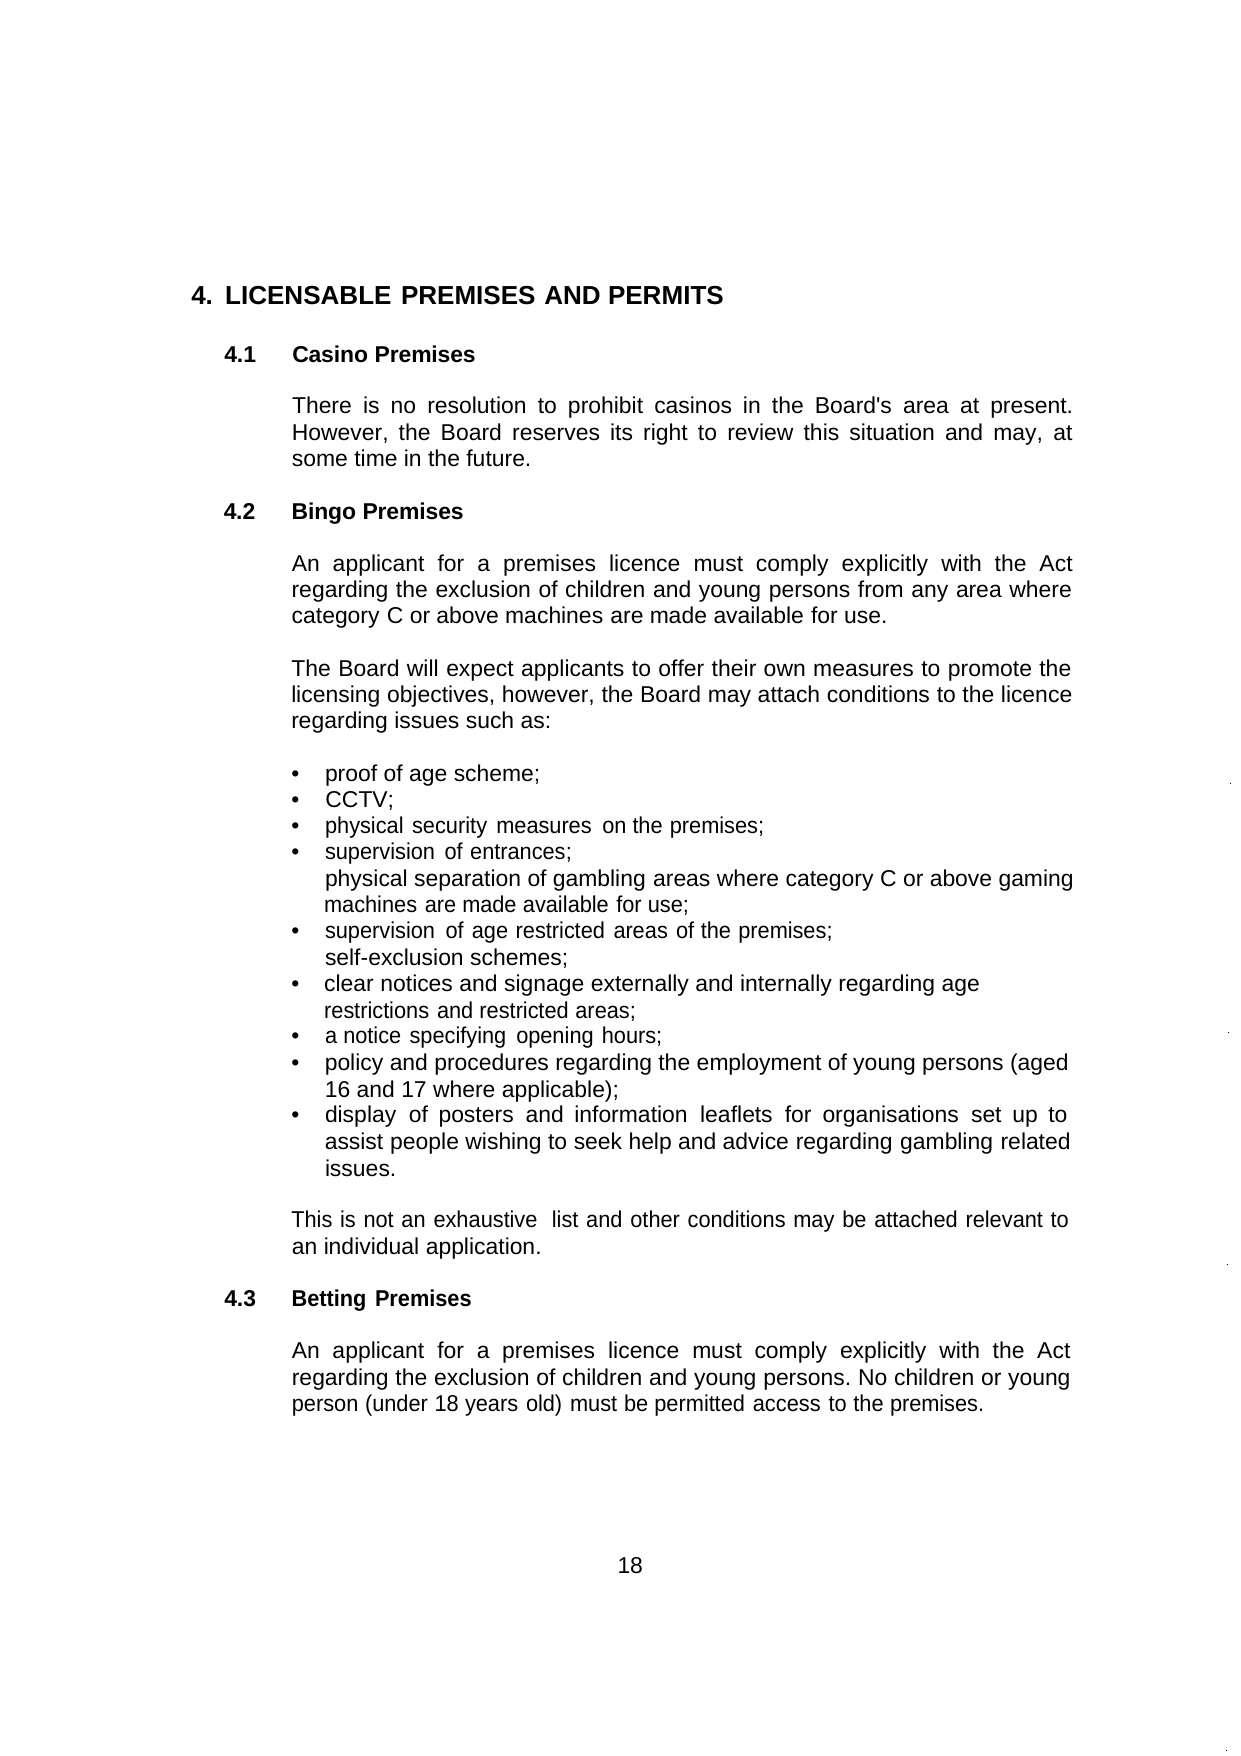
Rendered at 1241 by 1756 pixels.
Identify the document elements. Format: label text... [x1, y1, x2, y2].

text An applicant for a premises licence must comply explicitly with the Act regarding the exclusion of children and young persons. No children or young person (under 18 years old) must be permitted access to the premises. [292, 1337, 1071, 1416]
text physical separation of gambling areas where category C or above gaming machines are made available for use; [324, 865, 1134, 917]
list a notice specifying opening hours; [291, 1023, 1134, 1049]
list CCTV; [291, 786, 1134, 812]
text The Board will expect applicants to offer their own measures to promote the licensing objectives, however, the Board may attach conditions to the licence regarding issues such as: [291, 655, 1072, 734]
subtitle Betting Premises [224, 1285, 1134, 1311]
list clear notices and signage externally and internally regarding age restrictions and restricted areas; [291, 970, 1072, 1023]
list proof of age scheme; [291, 760, 1134, 786]
subtitle Casino Premises [224, 341, 1134, 367]
text There is no resolution to prohibit casinos in the Board's area at present. However, the Board reserves its right to review this situation and may, at some time in the future. [292, 392, 1073, 471]
list physical security measures on the premises; [291, 812, 1134, 838]
subtitle LICENSABLE PREMISES AND PERMITS [191, 280, 1134, 310]
list supervision of age restricted areas of the premises; self-exclusion schemes; [291, 917, 836, 970]
list policy and procedures regarding the employment of young persons (aged 16 and 17 where applicable); [291, 1049, 1071, 1103]
list display of posters and information leaflets for organisations set up to [291, 1103, 1134, 1128]
text An applicant for a premises licence must comply explicitly with the Act regarding the exclusion of children and young persons from any area where category C or above machines are made available for use. [291, 549, 1072, 628]
text assist people wishing to seek help and advice regarding gambling related issues. [324, 1128, 1081, 1181]
subtitle Bingo Premises [223, 498, 1134, 524]
list supervision of entrances; [291, 839, 1134, 865]
text This is not an exhaustive list and other conditions may be attached relevant to an individual application. [291, 1206, 1069, 1259]
